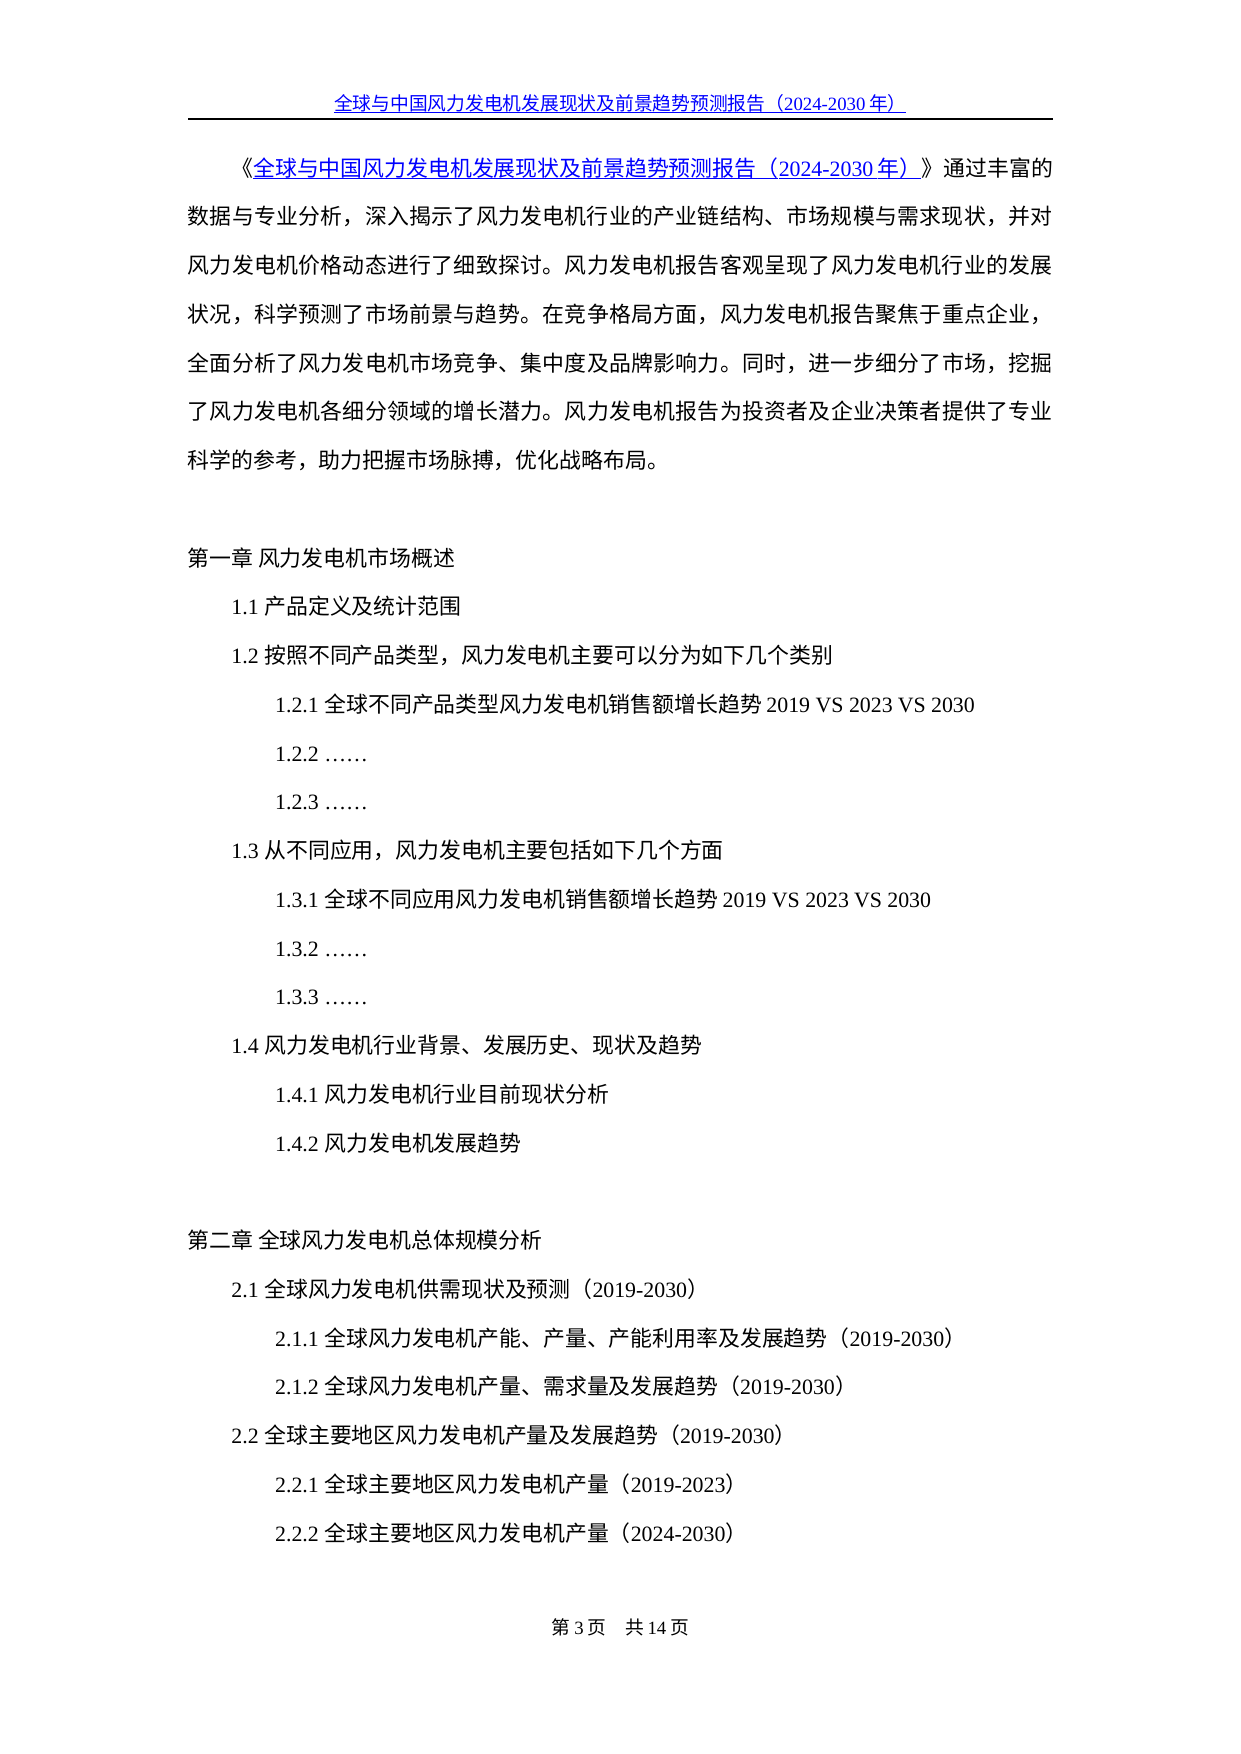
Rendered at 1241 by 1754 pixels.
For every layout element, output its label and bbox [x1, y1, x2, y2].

text [187, 150, 1053, 1548]
